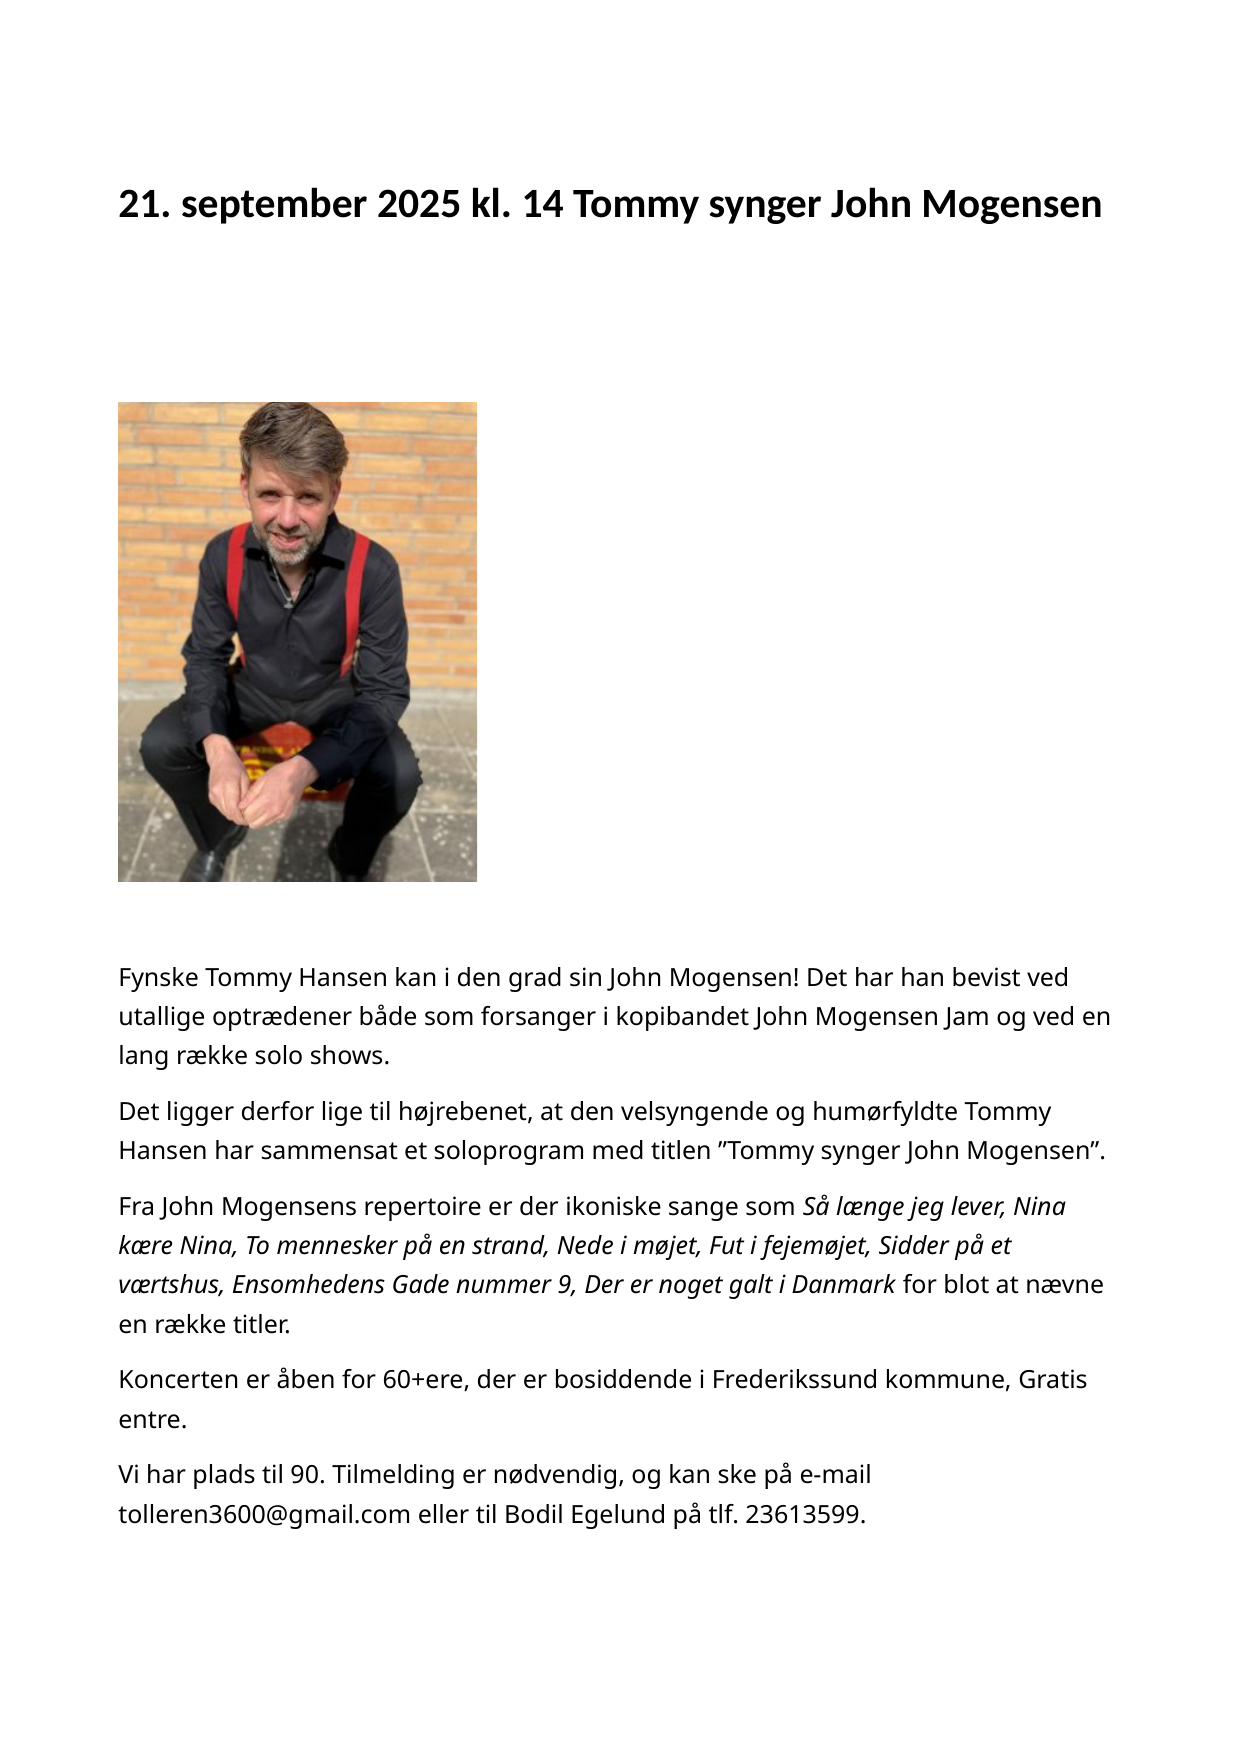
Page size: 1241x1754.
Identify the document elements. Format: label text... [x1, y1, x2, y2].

text Fynske Tommy Hansen kan i den grad sin John Mogensen! Det har han bevist ved utallige optrædener både som forsanger i kopibandet John Mogensen Jam og ved en lang række solo shows. [118, 959, 1122, 1072]
text Vi har plads til 90. Tilmelding er nødvendig, og kan ske på e-mail tolleren3600@gmail.com eller til Bodil Egelund på tlf. 23613599. [118, 1457, 1122, 1530]
text 21. september 2025 kl. 14 Tommy synger John Mogensen [118, 177, 1122, 228]
text Koncerten er åben for 60+ere, der er bosiddende i Frederikssund kommune, Gratis entre. [118, 1362, 1122, 1435]
text Fra John Mogensens repertoire er der ikoniske sange som Så længe jeg lever, Nina kære Nina, To mennesker på en strand, Nede i møjet, Fut i fejemøjet, Sidder på et værtshus, Ensomhedens Gade nummer 9, Der er noget galt i Danmark for blot at nævne en række titler. [118, 1189, 1122, 1340]
picture [118, 402, 478, 882]
text Det ligger derfor lige til højrebenet, at den velsyngende og humørfyldte Tommy Hansen har sammensat et soloprogram med titlen ”Tommy synger John Mogensen”. [118, 1094, 1122, 1167]
